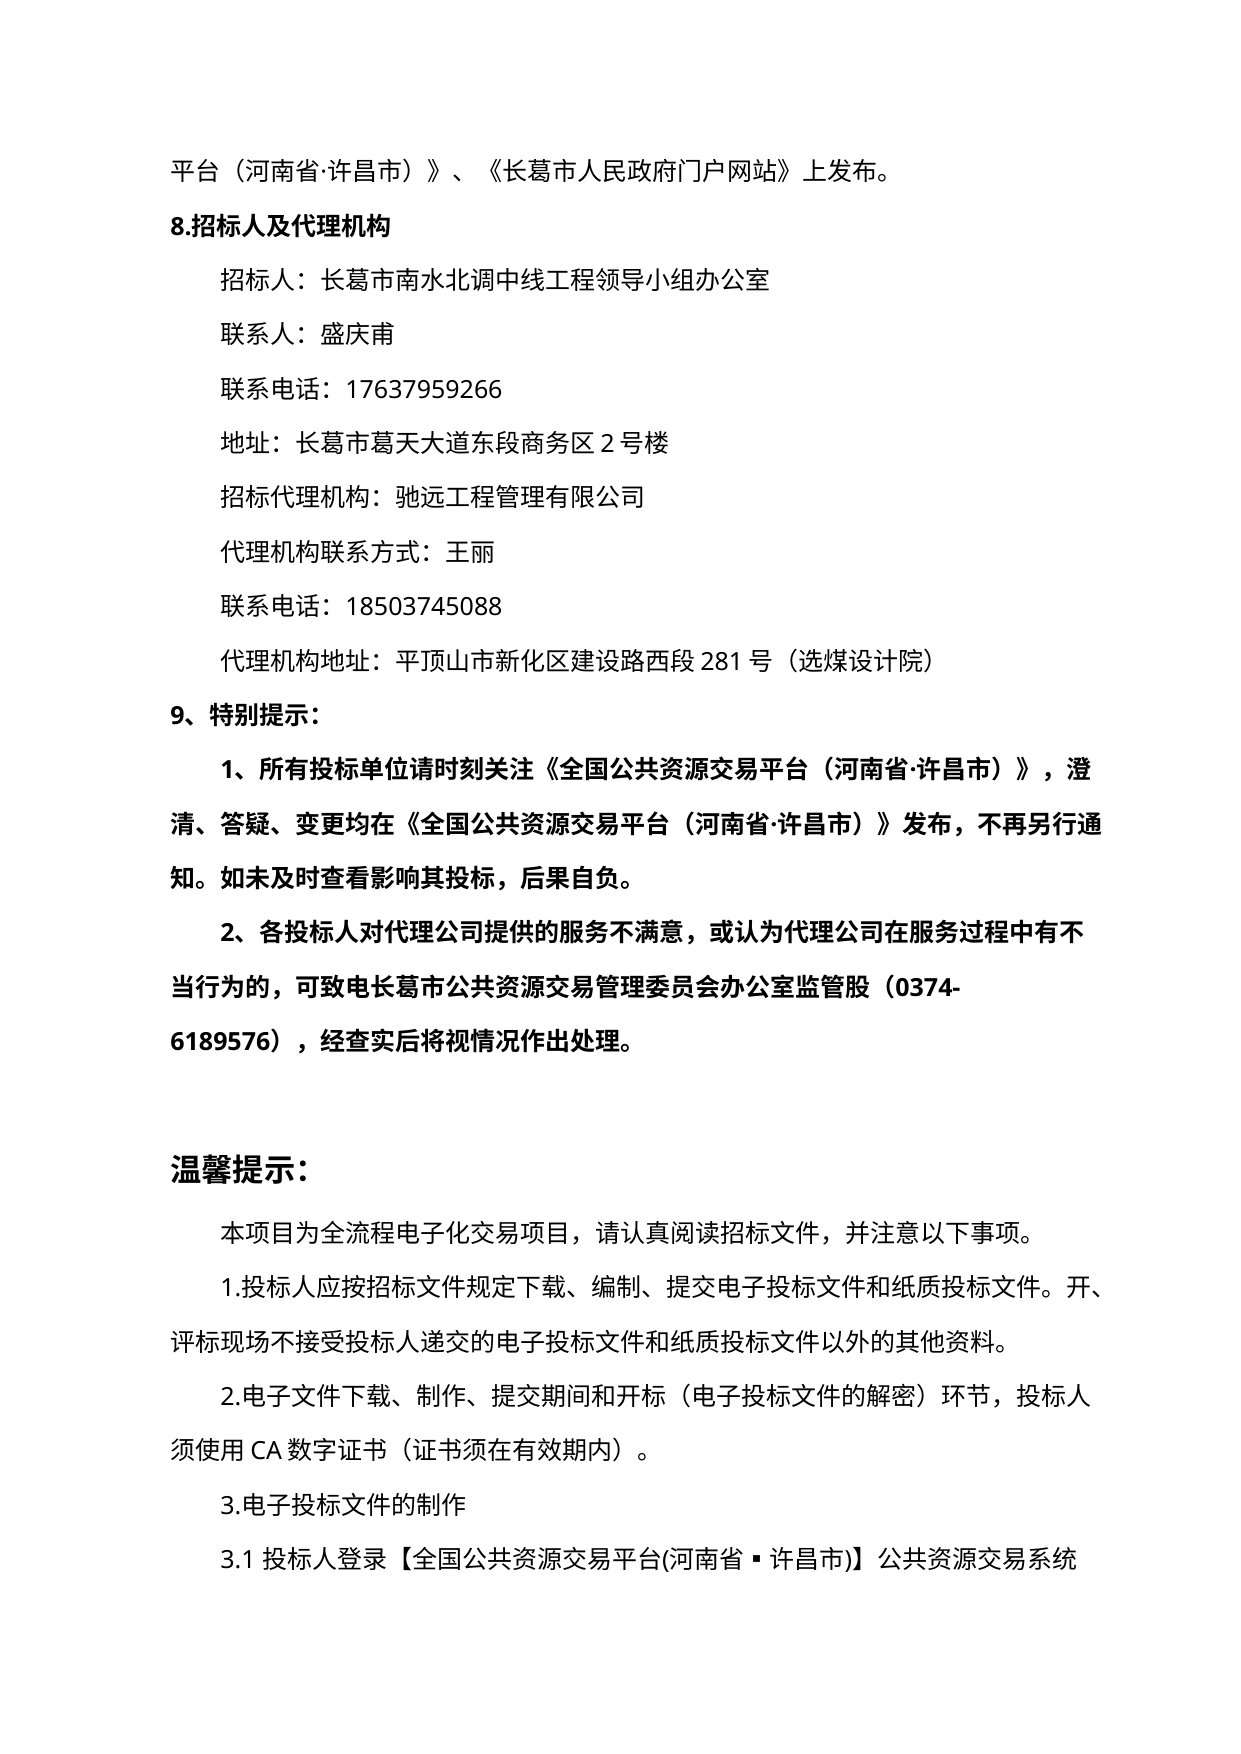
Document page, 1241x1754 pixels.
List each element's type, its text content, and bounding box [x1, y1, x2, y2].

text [170, 152, 1106, 188]
text 代理机构联系方式：王丽 [170, 532, 1106, 568]
text 联系人：盛庆甫 [170, 315, 1106, 351]
text 1、所有投标单位请时刻关注《全国公共资源交易平台（河南省·许昌市）》，澄清、答疑、变更均在《全国公共资源交易平台（河南省·许昌市）》发布，不再另行通知。如未及时查看影响其投标，后果自负。 [170, 750, 1106, 895]
text 联系电话：17637959266 [170, 369, 1106, 405]
text 代理机构地址：平顶山市新化区建设路西段281号（选煤设计院） [170, 641, 1106, 677]
text 温馨提示： [170, 1145, 1106, 1191]
text 本项目为全流程电子化交易项目，请认真阅读招标文件，并注意以下事项。 [170, 1213, 1106, 1249]
text 联系电话：18503745088 [170, 587, 1106, 623]
text 招标代理机构：驰远工程管理有限公司 [170, 478, 1106, 514]
text 2.电子文件下载、制作、提交期间和开标（电子投标文件的解密）环节，投标人须使用CA数字证书（证书须在有效期内）。 [170, 1376, 1106, 1467]
text 招标人：长葛市南水北调中线工程领导小组办公室 [170, 260, 1106, 297]
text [170, 1539, 1106, 1576]
text 2、各投标人对代理公司提供的服务不满意，或认为代理公司在服务过程中有不当行为的，可致电长葛市公共资源交易管理委员会办公室监管股（0374-6189576），经查实后将视情况作出处理。 [170, 913, 1106, 1058]
text 8.招标人及代理机构 [170, 206, 1106, 242]
text 1.投标人应按招标文件规定下载、编制、提交电子投标文件和纸质投标文件。开、评标现场不接受投标人递交的电子投标文件和纸质投标文件以外的其他资料。 [170, 1268, 1106, 1358]
text 9、特别提示： [170, 695, 1106, 732]
text 3.电子投标文件的制作 [170, 1485, 1106, 1521]
text 地址：长葛市葛天大道东段商务区2号楼 [170, 423, 1106, 460]
